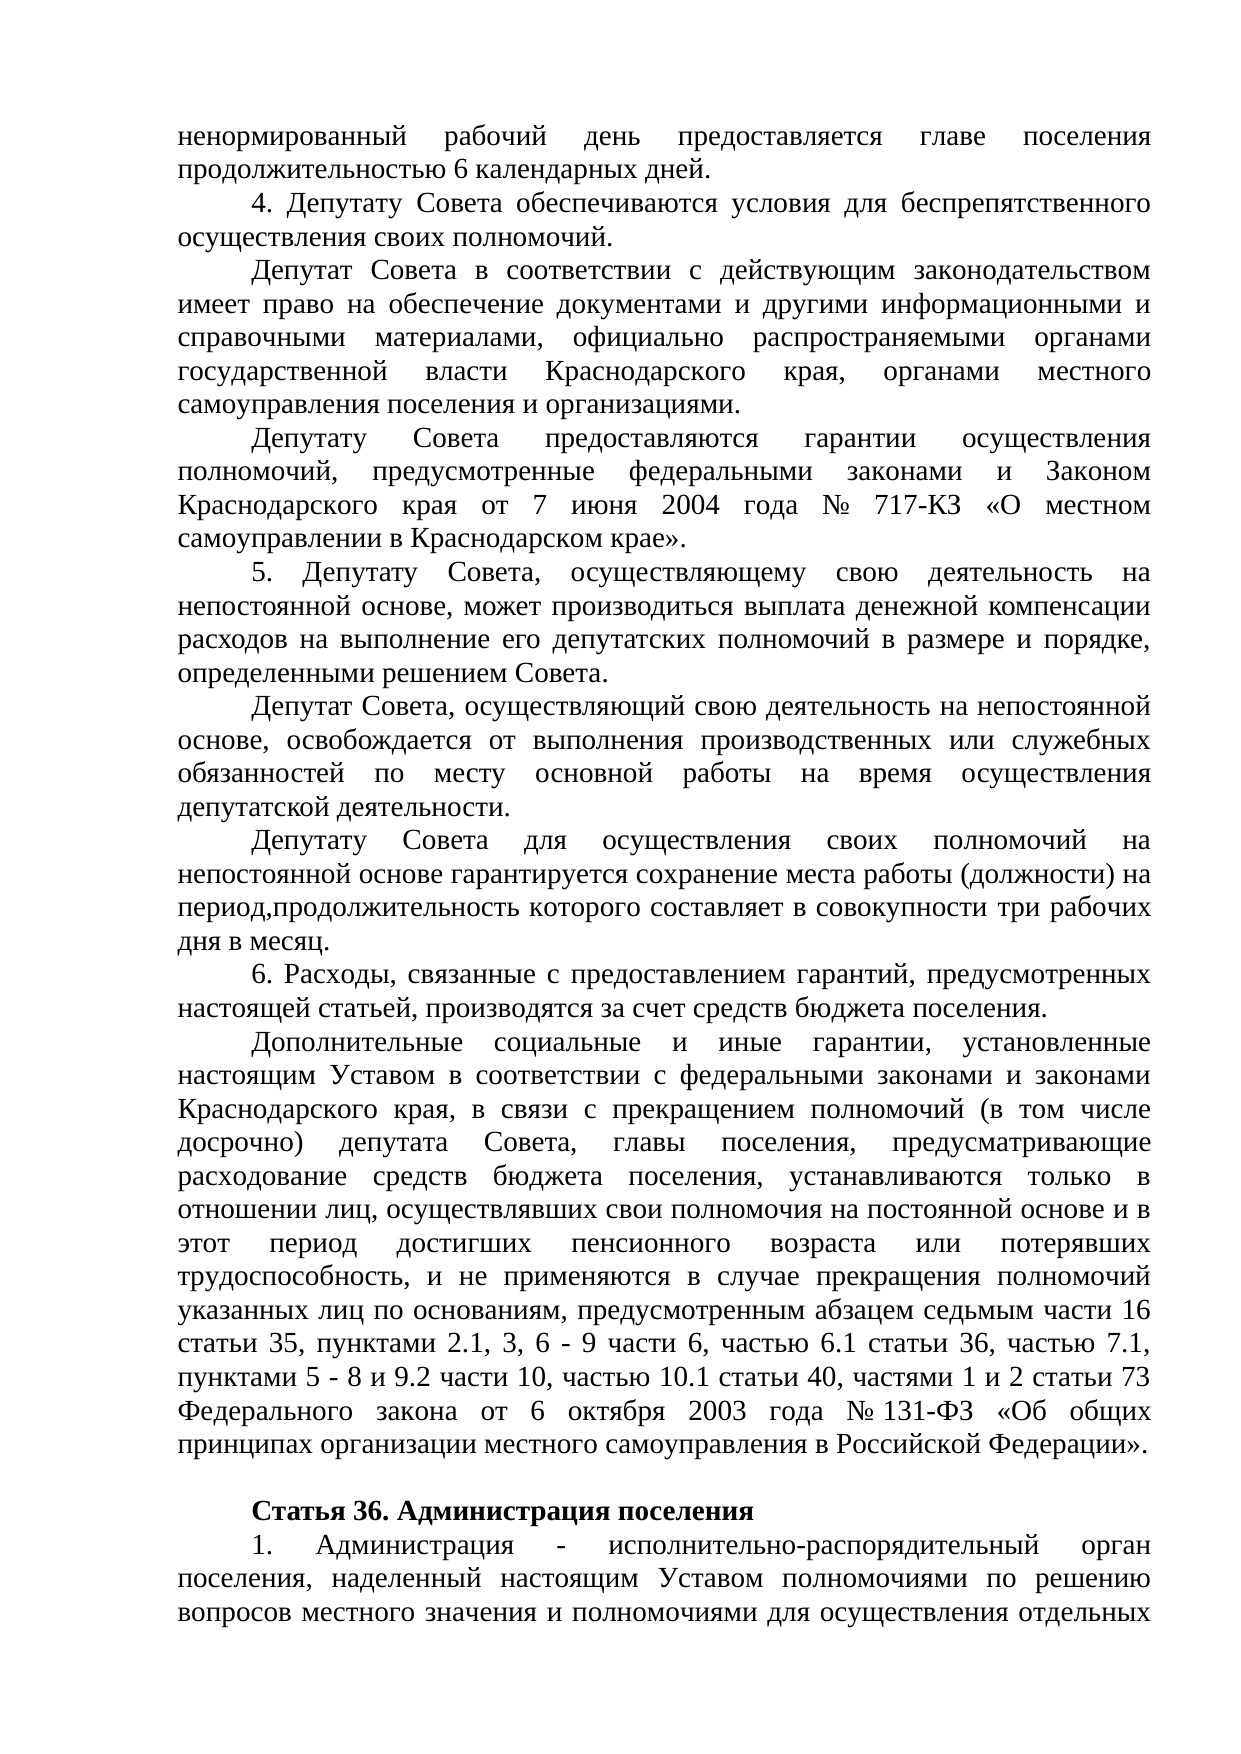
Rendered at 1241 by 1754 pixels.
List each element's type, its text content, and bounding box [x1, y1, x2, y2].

text Депутат Совета, осуществляющий свою деятельность на непостоянной основе, освобождается от выполнения производственных или служебных обязанностей по месту основной работы на время осуществления депутатской деятельности. [177, 688, 1152, 822]
text Дополнительные социальные и иные гарантии, установленные настоящим Уставом в соответствии с федеральными законами и законами Краснодарского края, в связи с прекращением полномочий (в том числе досрочно) депутата Совета, главы поселения, предусматривающие расходование средств бюджета поселения, устанавливаются только в отношении лиц, осуществлявших свои полномочия на постоянной основе и в этот период достигших пенсионного возраста или потерявших трудоспособность, и не применяются в случае прекращения полномочий указанных лиц по основаниям, предусмотренным абзацем седьмым части 16 статьи 35, пунктами 2.1, 3, 6 - 9 части 6, частью 6.1 статьи 36, частью 7.1, пунктами 5 - 8 и 9.2 части 10, частью 10.1 статьи 40, частями 1 и 2 статьи 73 Федерального закона от 6 октября 2003 года № 131-ФЗ «Об общих принципах организации местного самоуправления в Российской Федерации». [177, 1024, 1152, 1460]
text Депутату Совета предоставляются гарантии осуществления полномочий, предусмотренные федеральными законами и Законом Краснодарского края от 7 июня 2004 года № 717-КЗ «О местном самоуправлении в Краснодарском крае». [177, 420, 1152, 554]
text 5. Депутату Совета, осуществляющему свою деятельность на непостоянной основе, может производиться выплата денежной компенсации расходов на выполнение его депутатских полномочий в размере и порядке, определенными решением Совета. [177, 554, 1152, 688]
text Депутат Совета в соответствии с действующим законодательством имеет право на обеспечение документами и другими информационными и справочными материалами, официально распространяемыми органами государственной власти Краснодарского края, органами местного самоуправления поселения и организациями. [177, 252, 1152, 420]
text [177, 1527, 1152, 1627]
text Статья 36. Администрация поселения [177, 1493, 1152, 1527]
text 6. Расходы, связанные с предоставлением гарантий, предусмотренных настоящей статьей, производятся за счет средств бюджета поселения. [177, 957, 1152, 1024]
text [177, 118, 1152, 185]
text Депутату Совета для осуществления своих полномочий на непостоянной основе гарантируется сохранение места работы (должности) на период,продолжительность которого составляет в совокупности три рабочих дня в месяц. [177, 822, 1152, 957]
text 4. Депутату Совета обеспечиваются условия для беспрепятственного осуществления своих полномочий. [177, 185, 1152, 252]
